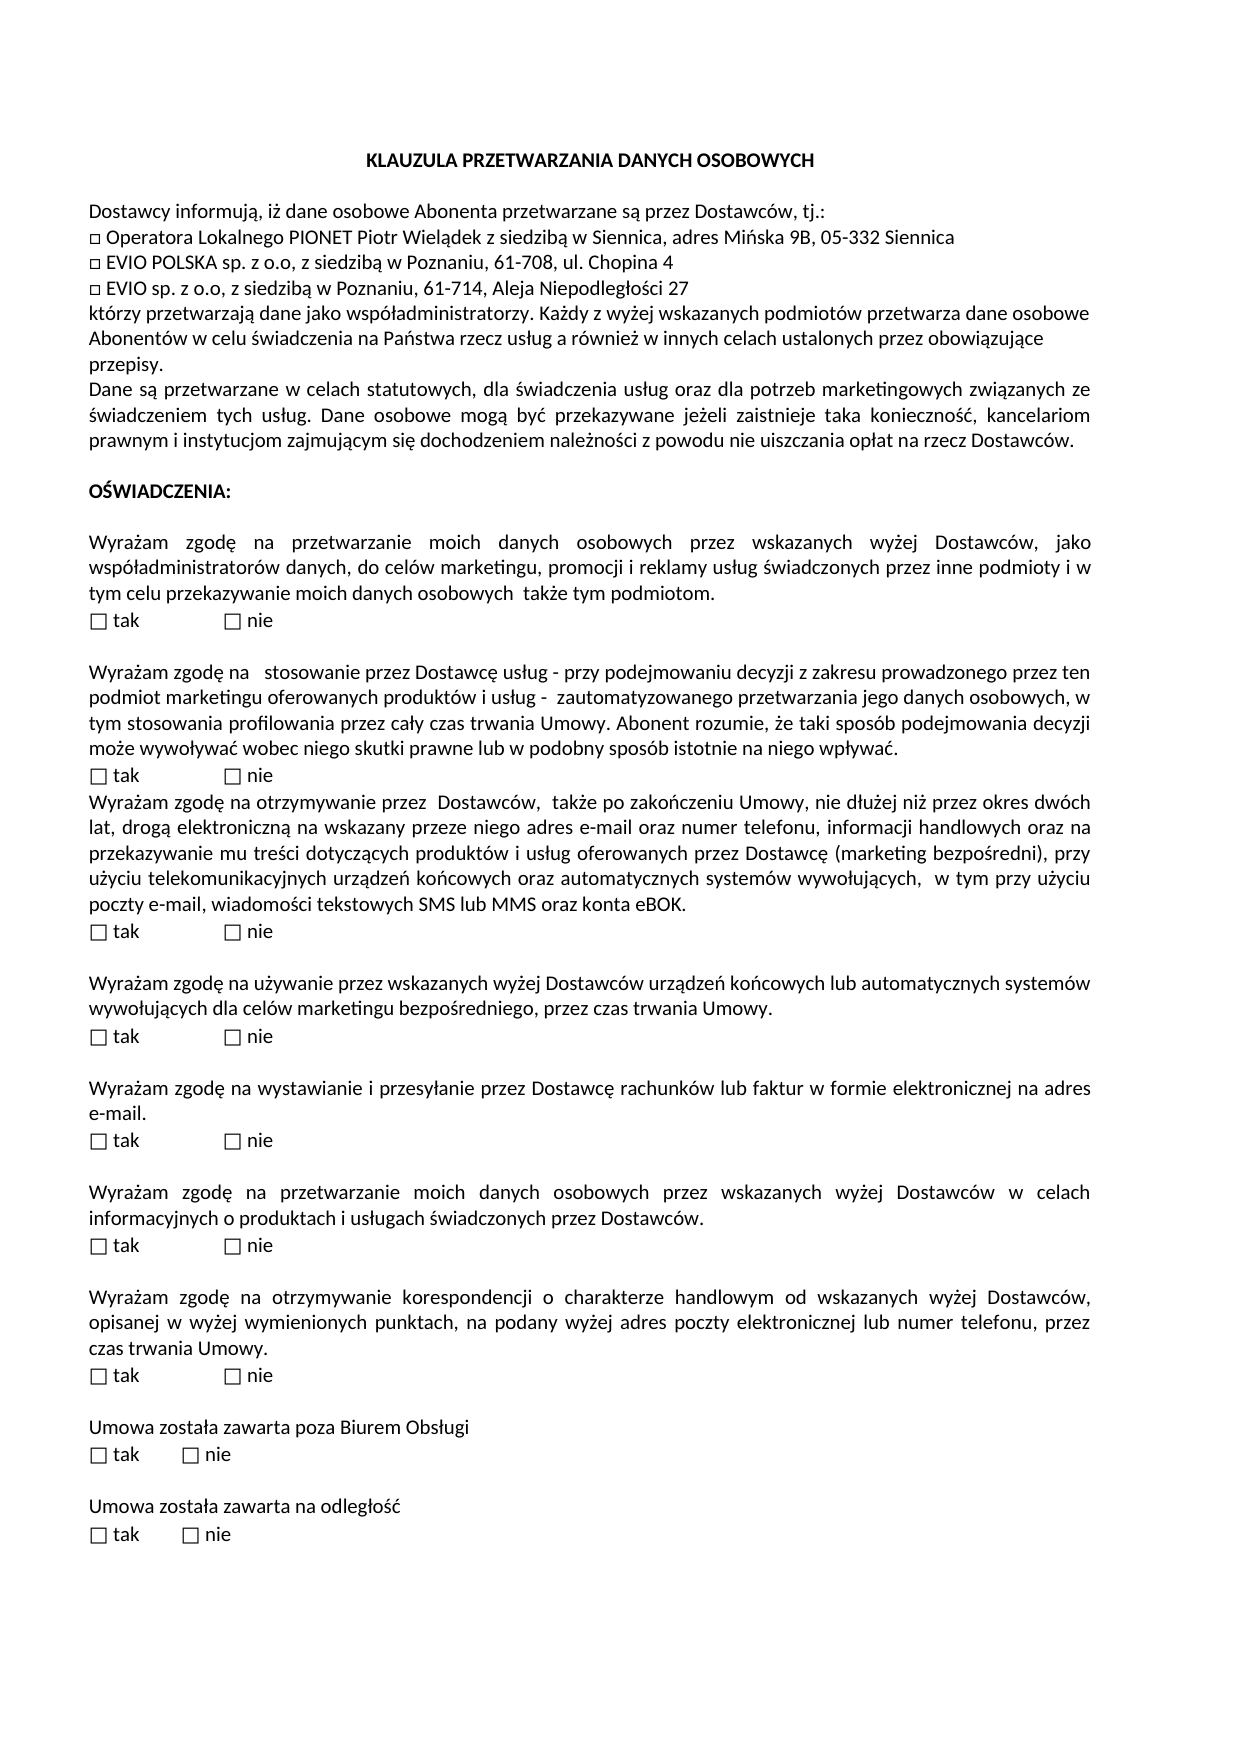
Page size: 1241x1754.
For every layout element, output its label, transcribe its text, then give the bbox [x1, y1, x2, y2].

text □ tak □ nie [88, 761, 1093, 789]
text Wyrażam zgodę na stosowanie przez Dostawcę usług - przy podejmowaniu decyzji z zakresu prowadzonego przez ten podmiot marketingu oferowanych produktów i usług - zautomatyzowanego przetwarzania jego danych osobowych, w tym stosowania profilowania przez cały czas trwania Umowy. Abonent rozumie, że taki sposób podejmowania decyzji może wywoływać wobec niego skutki prawne lub w podobny sposób istotnie na niego wpływać. [88, 659, 1093, 761]
text □ EVIO POLSKA sp. z o.o, z siedzibą w Poznaniu, 61-708, ul. Chopina 4 [88, 249, 1093, 275]
text Wyrażam zgodę na przetwarzanie moich danych osobowych przez wskazanych wyżej Dostawców w celach informacyjnych o produktach i usługach świadczonych przez Dostawców. [88, 1179, 1093, 1230]
text którzy przetwarzają dane jako współadministratorzy. Każdy z wyżej wskazanych podmiotów przetwarza dane osobowe Abonentów w celu świadczenia na Państwa rzecz usług a również w innych celach ustalonych przez obowiązujące przepisy. [88, 300, 1093, 376]
text Dostawcy informują, iż dane osobowe Abonenta przetwarzane są przez Dostawców, tj.: [88, 198, 1093, 224]
text □ tak □ nie [88, 1439, 1093, 1468]
text □ tak □ nie [88, 1126, 1093, 1154]
text KLAUZULA PRZETWARZANIA DANYCH OSOBOWYCH [88, 148, 1093, 173]
text Wyrażam zgodę na przetwarzanie moich danych osobowych przez wskazanych wyżej Dostawców, jako współadministratorów danych, do celów marketingu, promocji i reklamy usług świadczonych przez inne podmioty i w tym celu przekazywanie moich danych osobowych także tym podmiotom. [88, 529, 1093, 605]
text OŚWIADCZENIA: [88, 478, 1093, 503]
text □ EVIO sp. z o.o, z siedzibą w Poznaniu, 61-714, Aleja Niepodległości 27 [88, 275, 1093, 300]
text Umowa została zawarta na odległość [88, 1493, 1093, 1519]
text □ Operatora Lokalnego PIONET Piotr Wielądek z siedzibą w Siennica, adres Mińska 9B, 05-332 Siennica [88, 224, 1093, 249]
text Wyrażam zgodę na używanie przez wskazanych wyżej Dostawców urządzeń końcowych lub automatycznych systemów wywołujących dla celów marketingu bezpośredniego, przez czas trwania Umowy. [88, 970, 1093, 1021]
text □ tak □ nie [88, 1021, 1093, 1049]
text □ tak □ nie [88, 1230, 1093, 1259]
text □ tak □ nie [88, 605, 1093, 633]
text □ tak □ nie [88, 916, 1093, 944]
text Wyrażam zgodę na wystawianie i przesyłanie przez Dostawcę rachunków lub faktur w formie elektronicznej na adres e-mail. [88, 1075, 1093, 1126]
text Wyrażam zgodę na otrzymywanie przez Dostawców, także po zakończeniu Umowy, nie dłużej niż przez okres dwóch lat, drogą elektroniczną na wskazany przeze niego adres e-mail oraz numer telefonu, informacji handlowych oraz na przekazywanie mu treści dotyczących produktów i usług oferowanych przez Dostawcę (marketing bezpośredni), przy użyciu telekomunikacyjnych urządzeń końcowych oraz automatycznych systemów wywołujących, w tym przy użyciu poczty e-mail, wiadomości tekstowych SMS lub MMS oraz konta eBOK. [88, 789, 1093, 916]
text Umowa została zawarta poza Biurem Obsługi [88, 1414, 1093, 1439]
text Wyrażam zgodę na otrzymywanie korespondencji o charakterze handlowym od wskazanych wyżej Dostawców, opisanej w wyżej wymienionych punktach, na podany wyżej adres poczty elektronicznej lub numer telefonu, przez czas trwania Umowy. [88, 1284, 1093, 1360]
text □ tak □ nie [88, 1360, 1093, 1389]
text Dane są przetwarzane w celach statutowych, dla świadczenia usług oraz dla potrzeb marketingowych związanych ze świadczeniem tych usług. Dane osobowe mogą być przekazywane jeżeli zaistnieje taka konieczność, kancelariom prawnym i instytucjom zajmującym się dochodzeniem należności z powodu nie uiszczania opłat na rzecz Dostawców. [88, 376, 1093, 453]
text □ tak □ nie [88, 1519, 1093, 1547]
